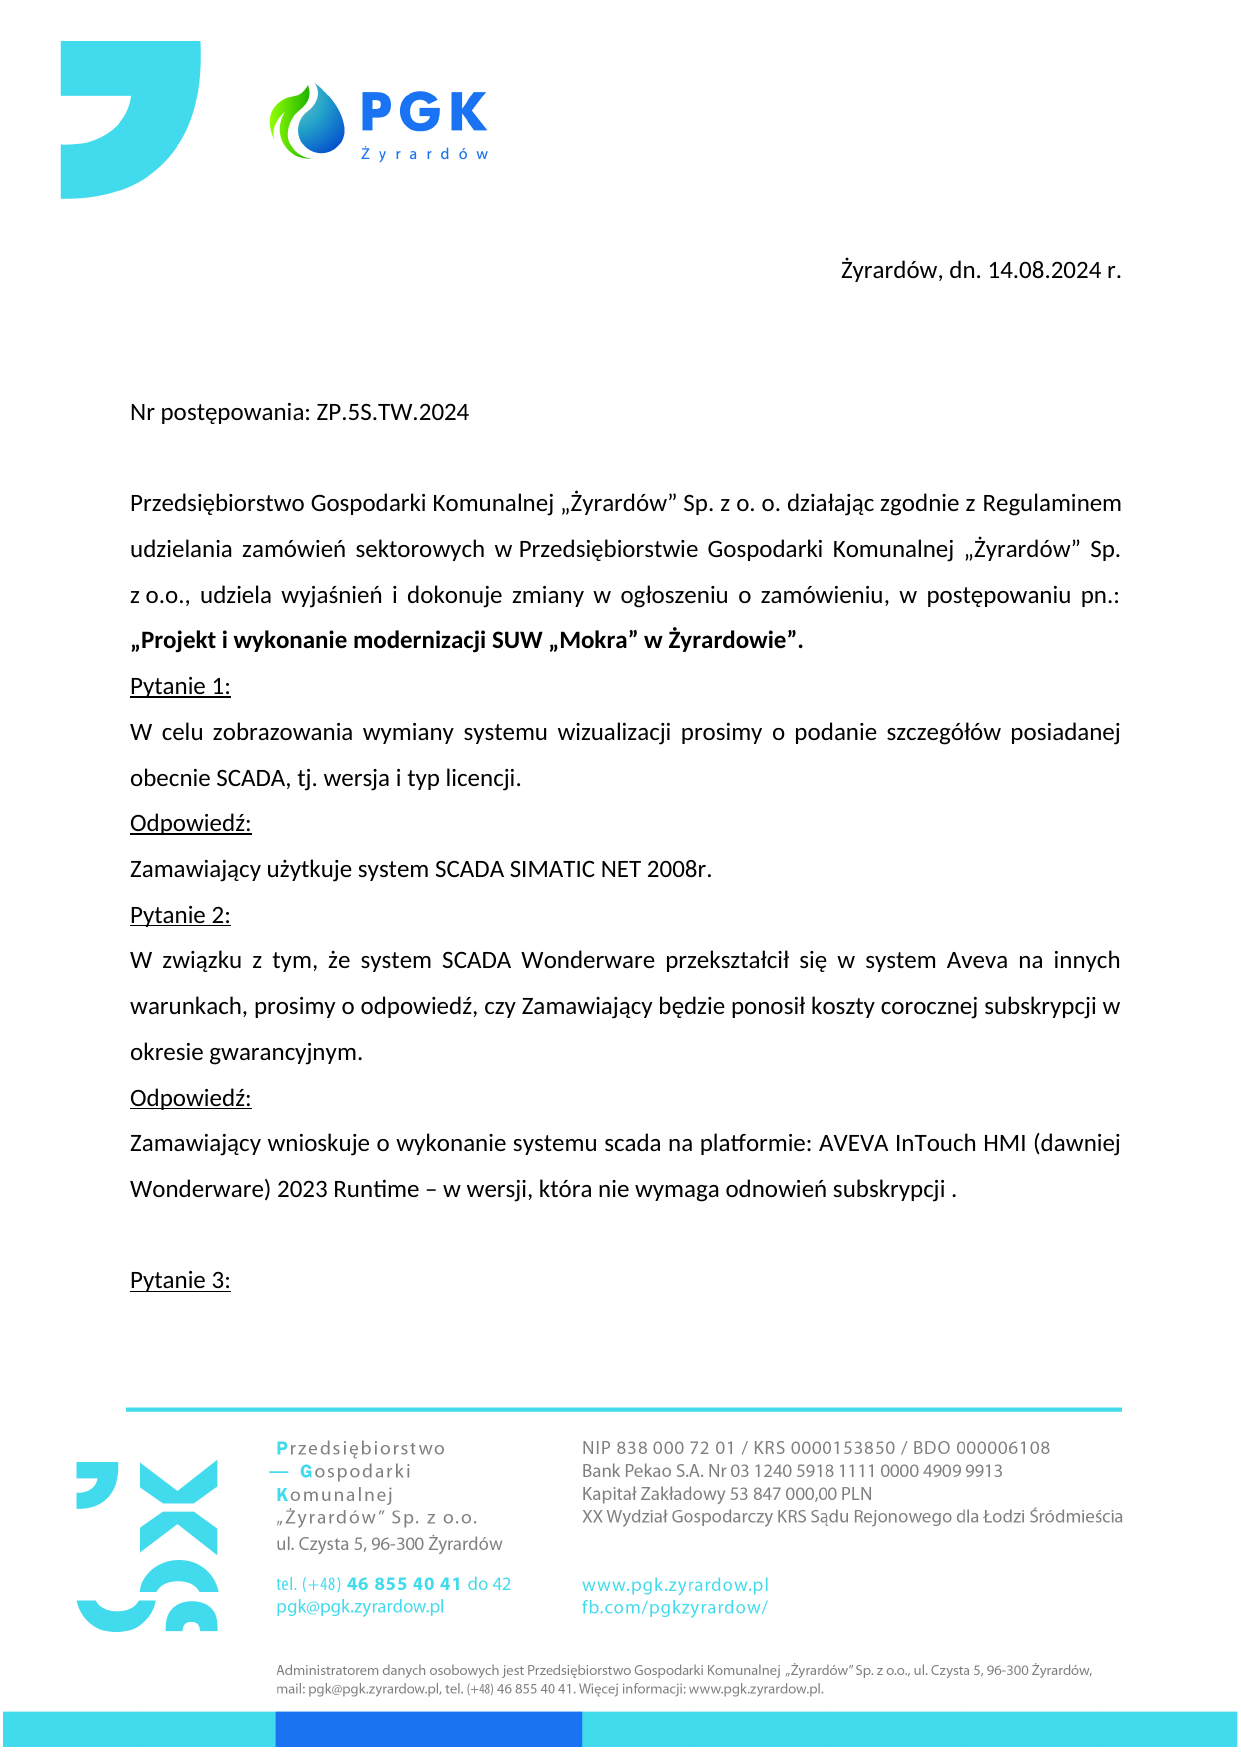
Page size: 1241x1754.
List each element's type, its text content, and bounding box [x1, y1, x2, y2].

text Nr postępowania: ZP.5S.TW.2024 [130, 396, 1122, 426]
picture [3, 1393, 1237, 1747]
text Odpowiedź: [130, 807, 1122, 838]
text W celu zobrazowania wymiany systemu wizualizacji prosimy o podanie szczegółów posiadanej obecnie SCADA, tj. wersja i typ licencji. [130, 716, 1122, 792]
text W związku z tym, że system SCADA Wonderware przekształcił się w system Aveva na innych warunkach, prosimy o odpowiedź, czy Zamawiający będzie ponosił koszty corocznej subskrypcji w okresie gwarancyjnym. [130, 944, 1122, 1067]
text Odpowiedź: [130, 1082, 1122, 1112]
picture [3, 1, 1222, 236]
text Pytanie 2: [130, 899, 1122, 929]
text Przedsiębiorstwo Gospodarki Komunalnej „Żyrardów” Sp. z o. o. działając zgodnie z Regulaminem udzielania zamówień sektorowych w Przedsiębiorstwie Gospodarki Komunalnej „Żyrardów” Sp. z o.o., udziela wyjaśnień i dokonuje zmiany w ogłoszeniu o zamówieniu, w postępowaniu pn.: „Projekt i wykonanie modernizacji SUW „Mokra” w Żyrardowie”. [130, 487, 1122, 655]
text Zamawiający wnioskuje o wykonanie systemu scada na platformie: AVEVA InTouch HMI (dawniej Wonderware) 2023 Runtime – w wersji, która nie wymaga odnowień subskrypcji . [130, 1127, 1122, 1204]
text Pytanie 3: [130, 1219, 1122, 1295]
text Żyrardów, dn. 14.08.2024 r. [130, 236, 1122, 285]
text Zamawiający użytkuje system SCADA SIMATIC NET 2008r. [130, 853, 1122, 884]
text Pytanie 1: [130, 670, 1122, 701]
